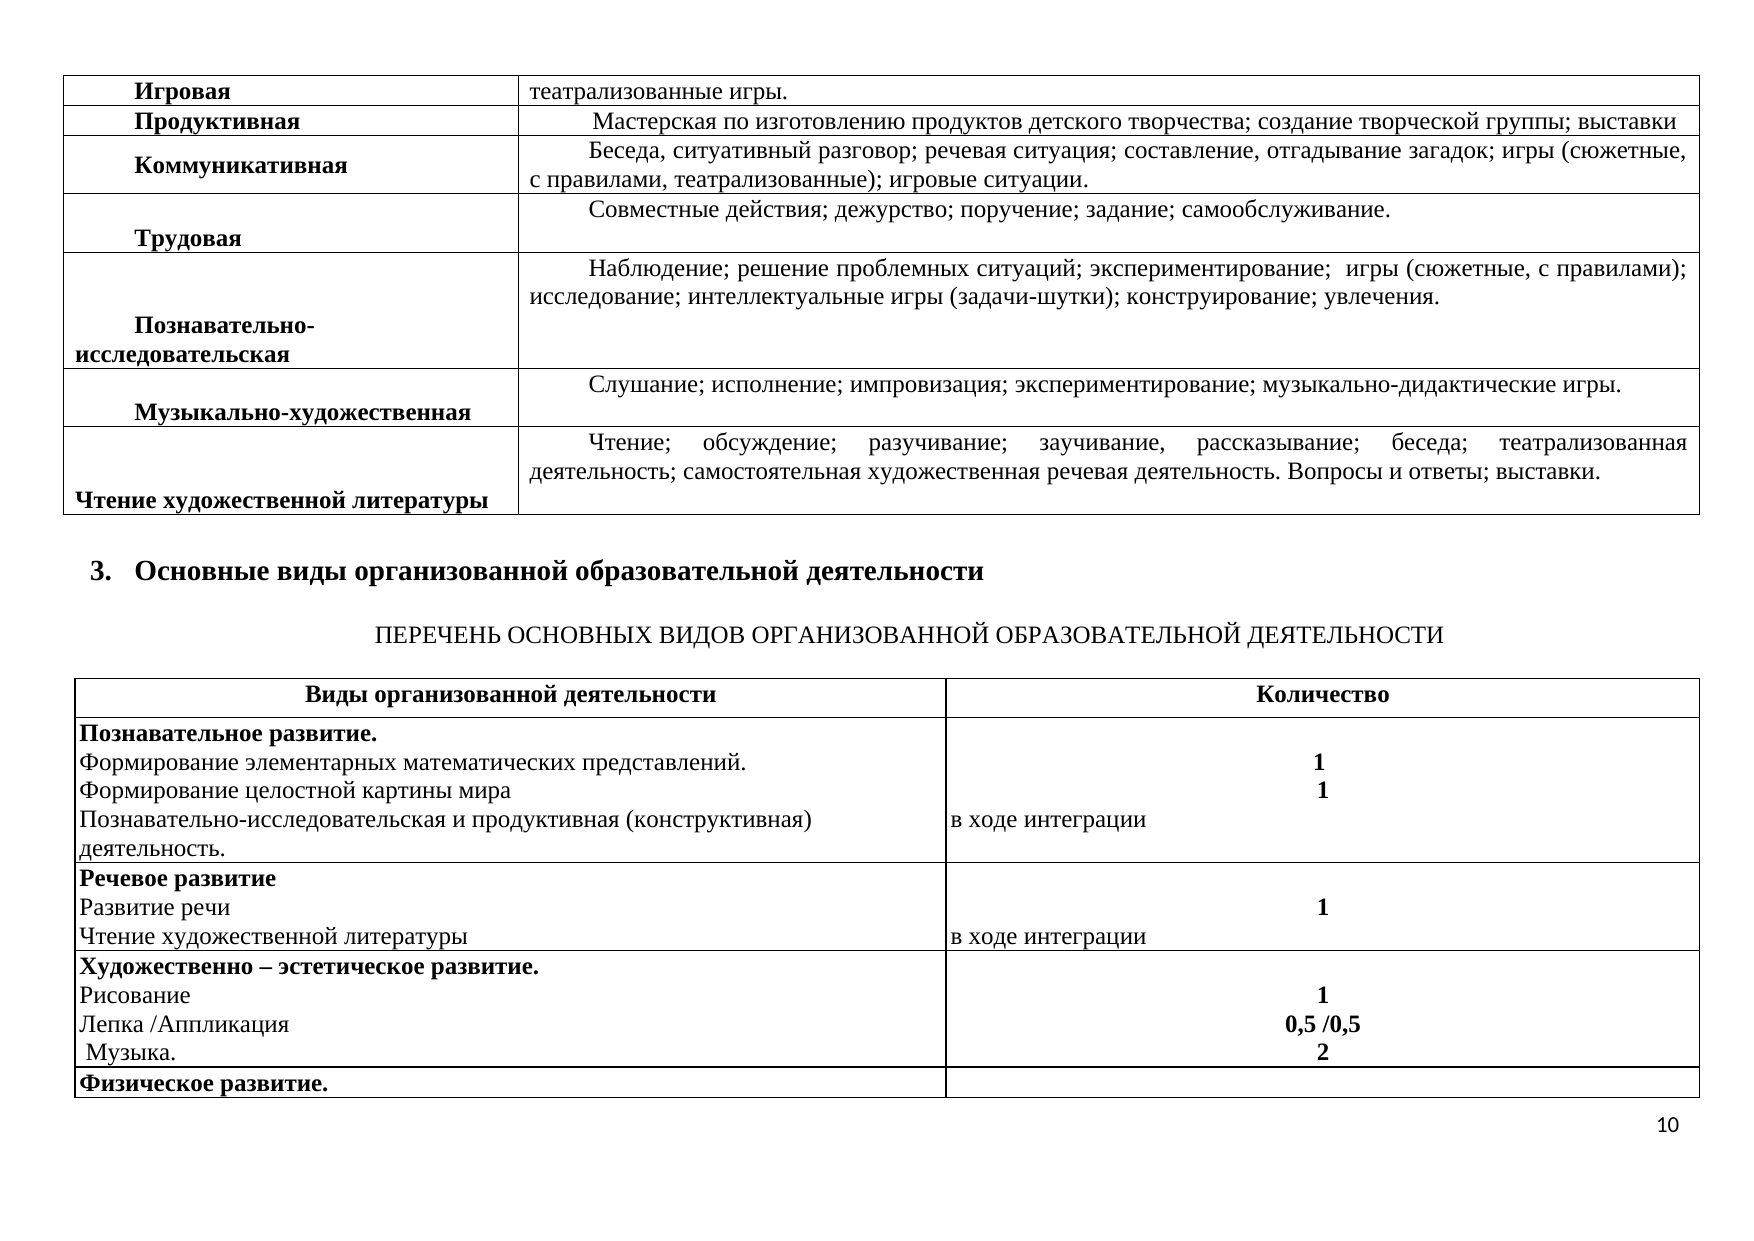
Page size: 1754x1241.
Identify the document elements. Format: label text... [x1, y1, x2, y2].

table_cell 1 1 в ходе интеграции [947, 718, 1699, 862]
list Основные виды организованной образовательной деятельности [90, 553, 1679, 586]
table_cell Наблюдение; решение проблемных ситуаций; экспериментирование; игры (сюжетные, с правилами); исследование; интеллектуальные игры (задачи-шутки); конструирование; увлечения. [519, 253, 1699, 368]
table_cell Беседа, ситуативный разговор; речевая ситуация; составление, отгадывание загадок; игры (сюжетные, с правилами, театрализованные); игровые ситуации. [519, 136, 1699, 193]
table_cell Игровая [64, 76, 518, 105]
table_cell Совместные действия; дежурство; поручение; задание; самообслуживание. [519, 194, 1699, 252]
table_cell Слушание; исполнение; импровизация; экспериментирование; музыкально-дидактические игры. [519, 369, 1699, 426]
table_cell Познавательно-исследовательская [64, 253, 518, 368]
text ПЕРЕЧЕНЬ ОСНОВНЫХ ВИДОВ ОРГАНИЗОВАННОЙ ОБРАЗОВАТЕЛЬНОЙ ДЕЯТЕЛЬНОСТИ [75, 620, 1679, 649]
table_cell Чтение художественной литературы [64, 427, 518, 513]
table_cell Трудовая [64, 194, 518, 252]
table_cell Коммуникативная [64, 136, 518, 193]
table_cell Чтение; обсуждение; разучивание; заучивание, рассказывание; беседа; театрализованная деятельность; самостоятельная художественная речевая деятельность. Вопросы и ответы; выставки. [519, 427, 1699, 513]
table_header Количество [947, 679, 1699, 716]
table_header Виды организованной деятельности [76, 679, 945, 716]
table_cell Продуктивная [64, 106, 518, 134]
table_cell Мастерская по изготовлению продуктов детского творчества; создание творческой группы; выставки [519, 106, 1699, 134]
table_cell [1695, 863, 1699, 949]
table_cell Музыкально-художественная [64, 369, 518, 426]
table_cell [519, 76, 1699, 105]
